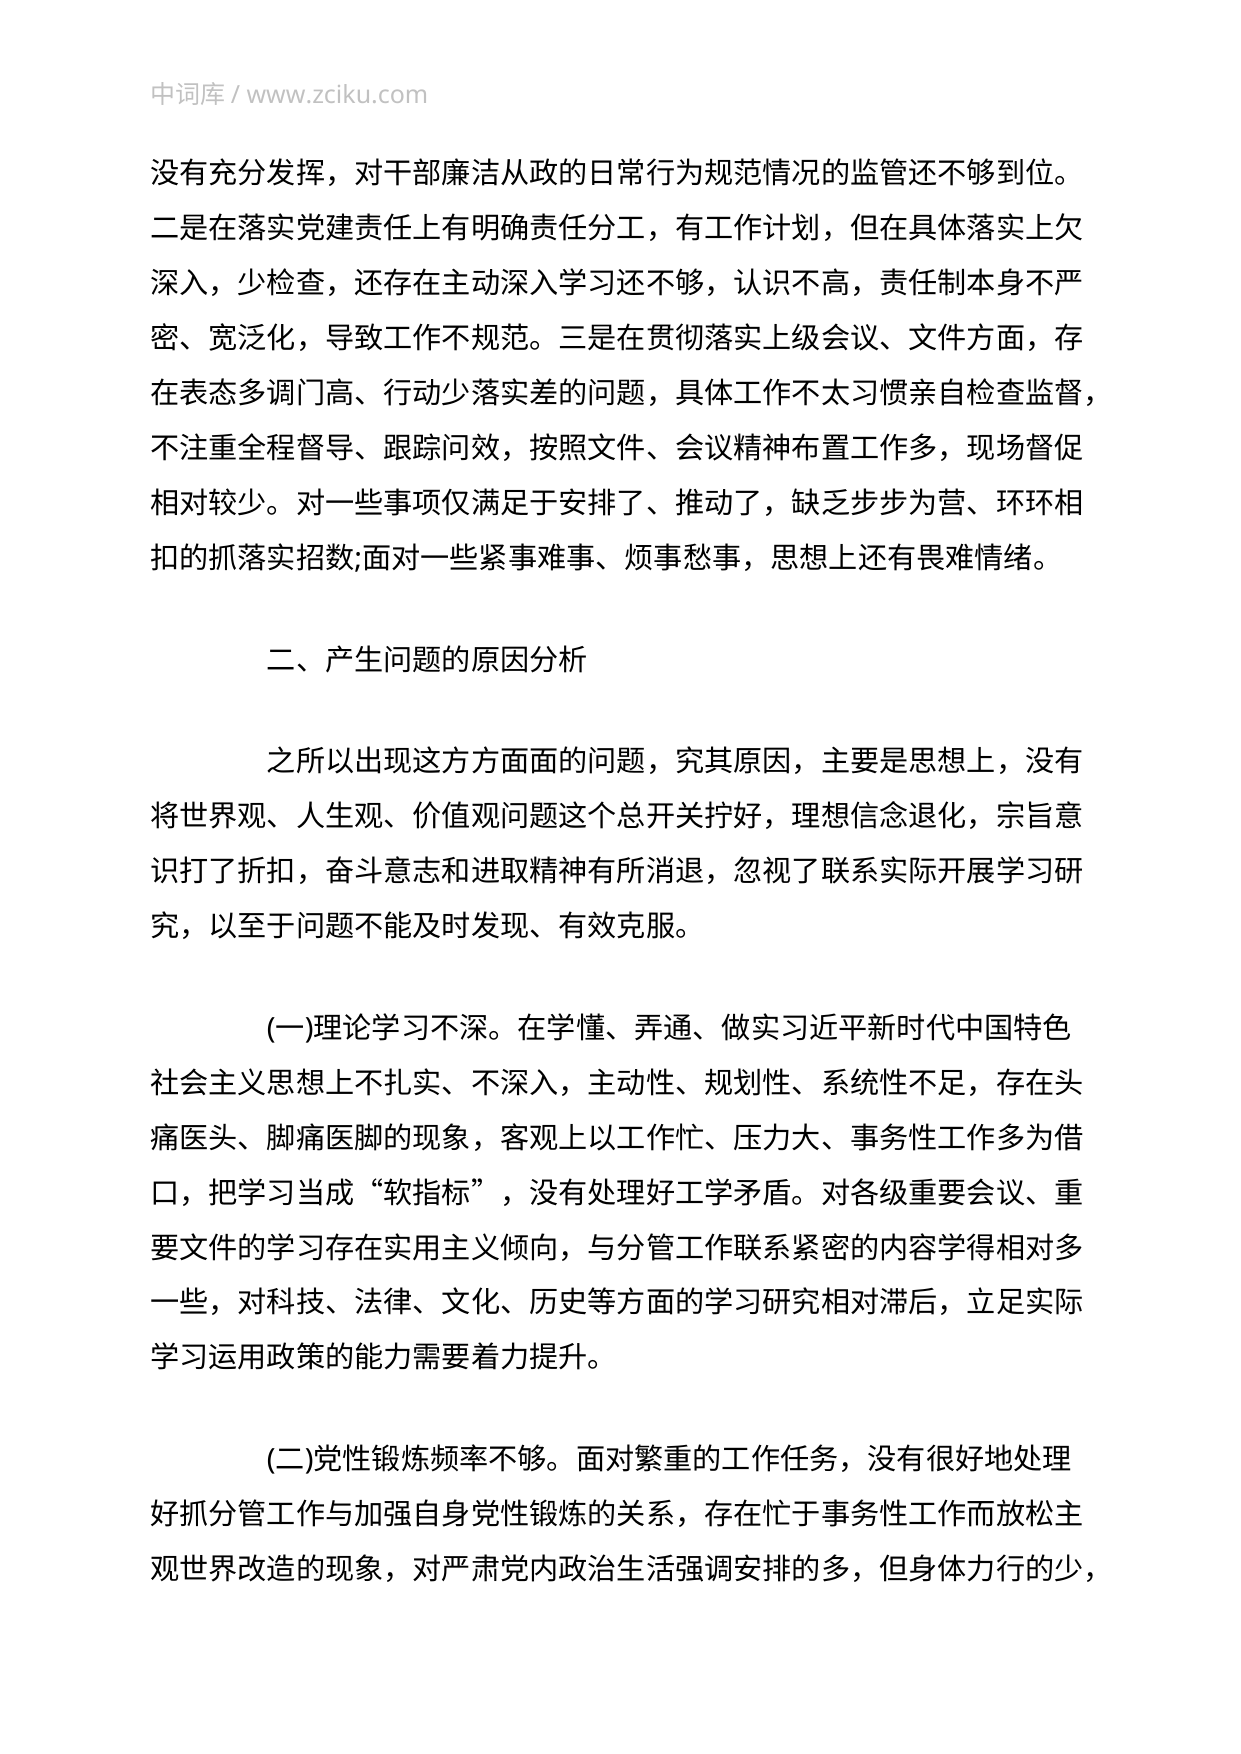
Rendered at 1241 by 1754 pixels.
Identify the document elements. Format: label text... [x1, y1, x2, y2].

text (一)理论学习不深。在学懂、弄通、做实习近平新时代中国特色社会主义思想上不扎实、不深入，主动性、规划性、系统性不足，存在头痛医头、脚痛医脚的现象，客观上以工作忙、压力大、事务性工作多为借口，把学习当成“软指标”，没有处理好工学矛盾。对各级重要会议、重要文件的学习存在实用主义倾向，与分管工作联系紧密的内容学得相对多一些，对科技、法律、文化、历史等方面的学习研究相对滞后，立足实际学习运用政策的能力需要着力提升。 [150, 1004, 1090, 1376]
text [150, 150, 1090, 577]
text 二、产生问题的原因分析 [150, 636, 1090, 678]
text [150, 1436, 1090, 1588]
text 之所以出现这方方面面的问题，究其原因，主要是思想上，没有将世界观、人生观、价值观问题这个总开关拧好，理想信念退化，宗旨意识打了折扣，奋斗意志和进取精神有所消退，忽视了联系实际开展学习研究，以至于问题不能及时发现、有效克服。 [150, 738, 1090, 945]
